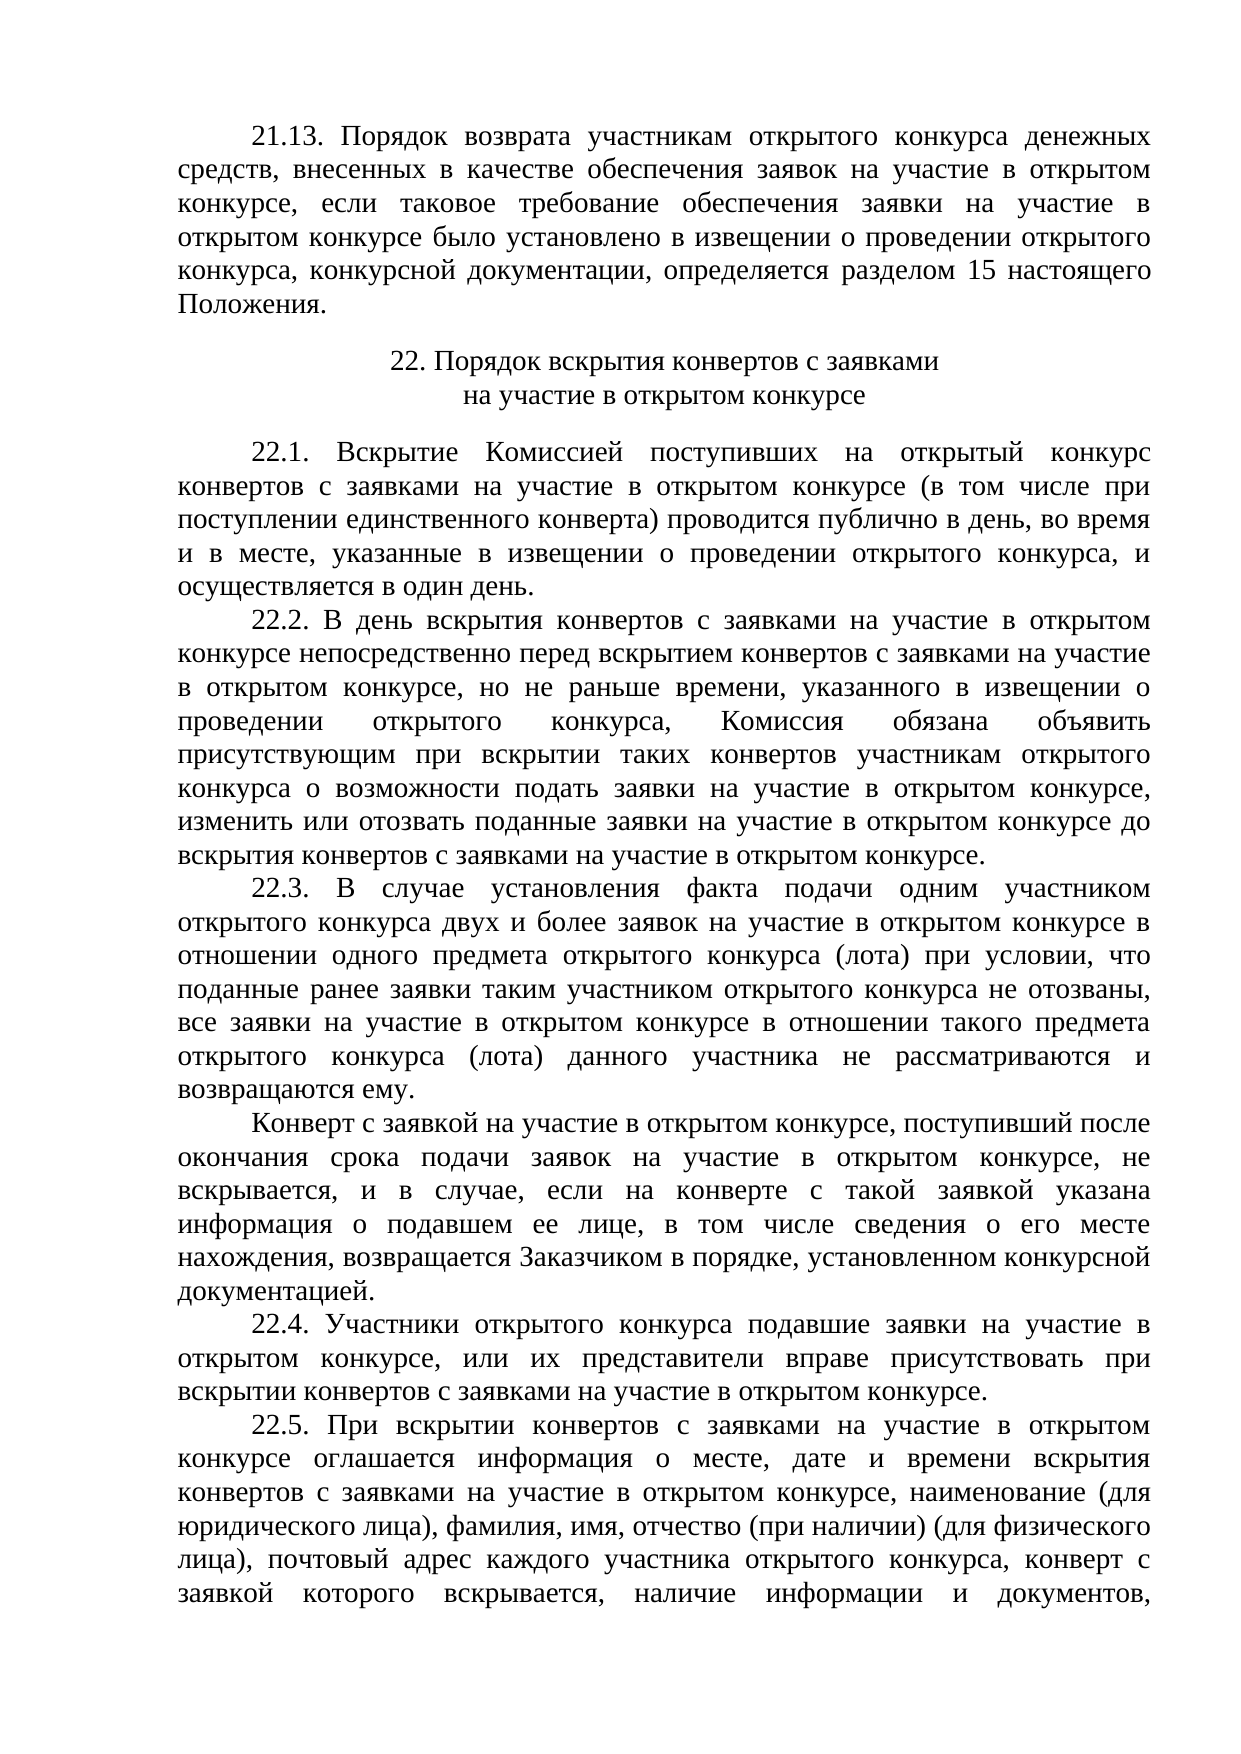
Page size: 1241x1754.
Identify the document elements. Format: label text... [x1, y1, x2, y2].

text 22.3. В случае установления факта подачи одним участником открытого конкурса двух и более заявок на участие в открытом конкурсе в отношении одного предмета открытого конкурса (лота) при условии, что поданные ранее заявки таким участником открытого конкурса не отозваны, все заявки на участие в открытом конкурсе в отношении такого предмета открытого конкурса (лота) данного участника не рассматриваются и возвращаются ему. [177, 870, 1152, 1105]
text 22.2. В день вскрытия конвертов с заявками на участие в открытом конкурсе непосредственно перед вскрытием конвертов с заявками на участие в открытом конкурсе, но не раньше времени, указанного в извещении о проведении открытого конкурса, Комиссия обязана объявить присутствующим при вскрытии таких конвертов участникам открытого конкурса о возможности подать заявки на участие в открытом конкурсе, изменить или отозвать поданные заявки на участие в открытом конкурсе до вскрытия конвертов с заявками на участие в открытом конкурсе. [177, 602, 1152, 870]
text 21.13. Порядок возврата участникам открытого конкурса денежных средств, внесенных в качестве обеспечения заявок на участие в открытом конкурсе, если таковое требование обеспечения заявки на участие в открытом конкурсе было установлено в извещении о проведении открытого конкурса, конкурсной документации, определяется разделом 15 настоящего Положения. [177, 118, 1152, 319]
text на участие в открытом конкурсе [177, 377, 1152, 410]
text Конверт с заявкой на участие в открытом конкурсе, поступивший после окончания срока подачи заявок на участие в открытом конкурсе, не вскрывается, и в случае, если на конверте с такой заявкой указана информация о подавшем ее лице, в том числе сведения о его месте нахождения, возвращается Заказчиком в порядке, установленном конкурсной документацией. [177, 1105, 1152, 1306]
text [177, 1407, 1152, 1608]
text 22.4. Участники открытого конкурса подавшие заявки на участие в открытом конкурсе, или их представители вправе присутствовать при вскрытии конвертов с заявками на участие в открытом конкурсе. [177, 1306, 1152, 1407]
text 22.1. Вскрытие Комиссией поступивших на открытый конкурс конвертов с заявками на участие в открытом конкурсе (в том числе при поступлении единственного конверта) проводится публично в день, во время и в месте, указанные в извещении о проведении открытого конкурса, и осуществляется в один день. [177, 434, 1152, 602]
text 22. Порядок вскрытия конвертов с заявками [177, 343, 1152, 377]
